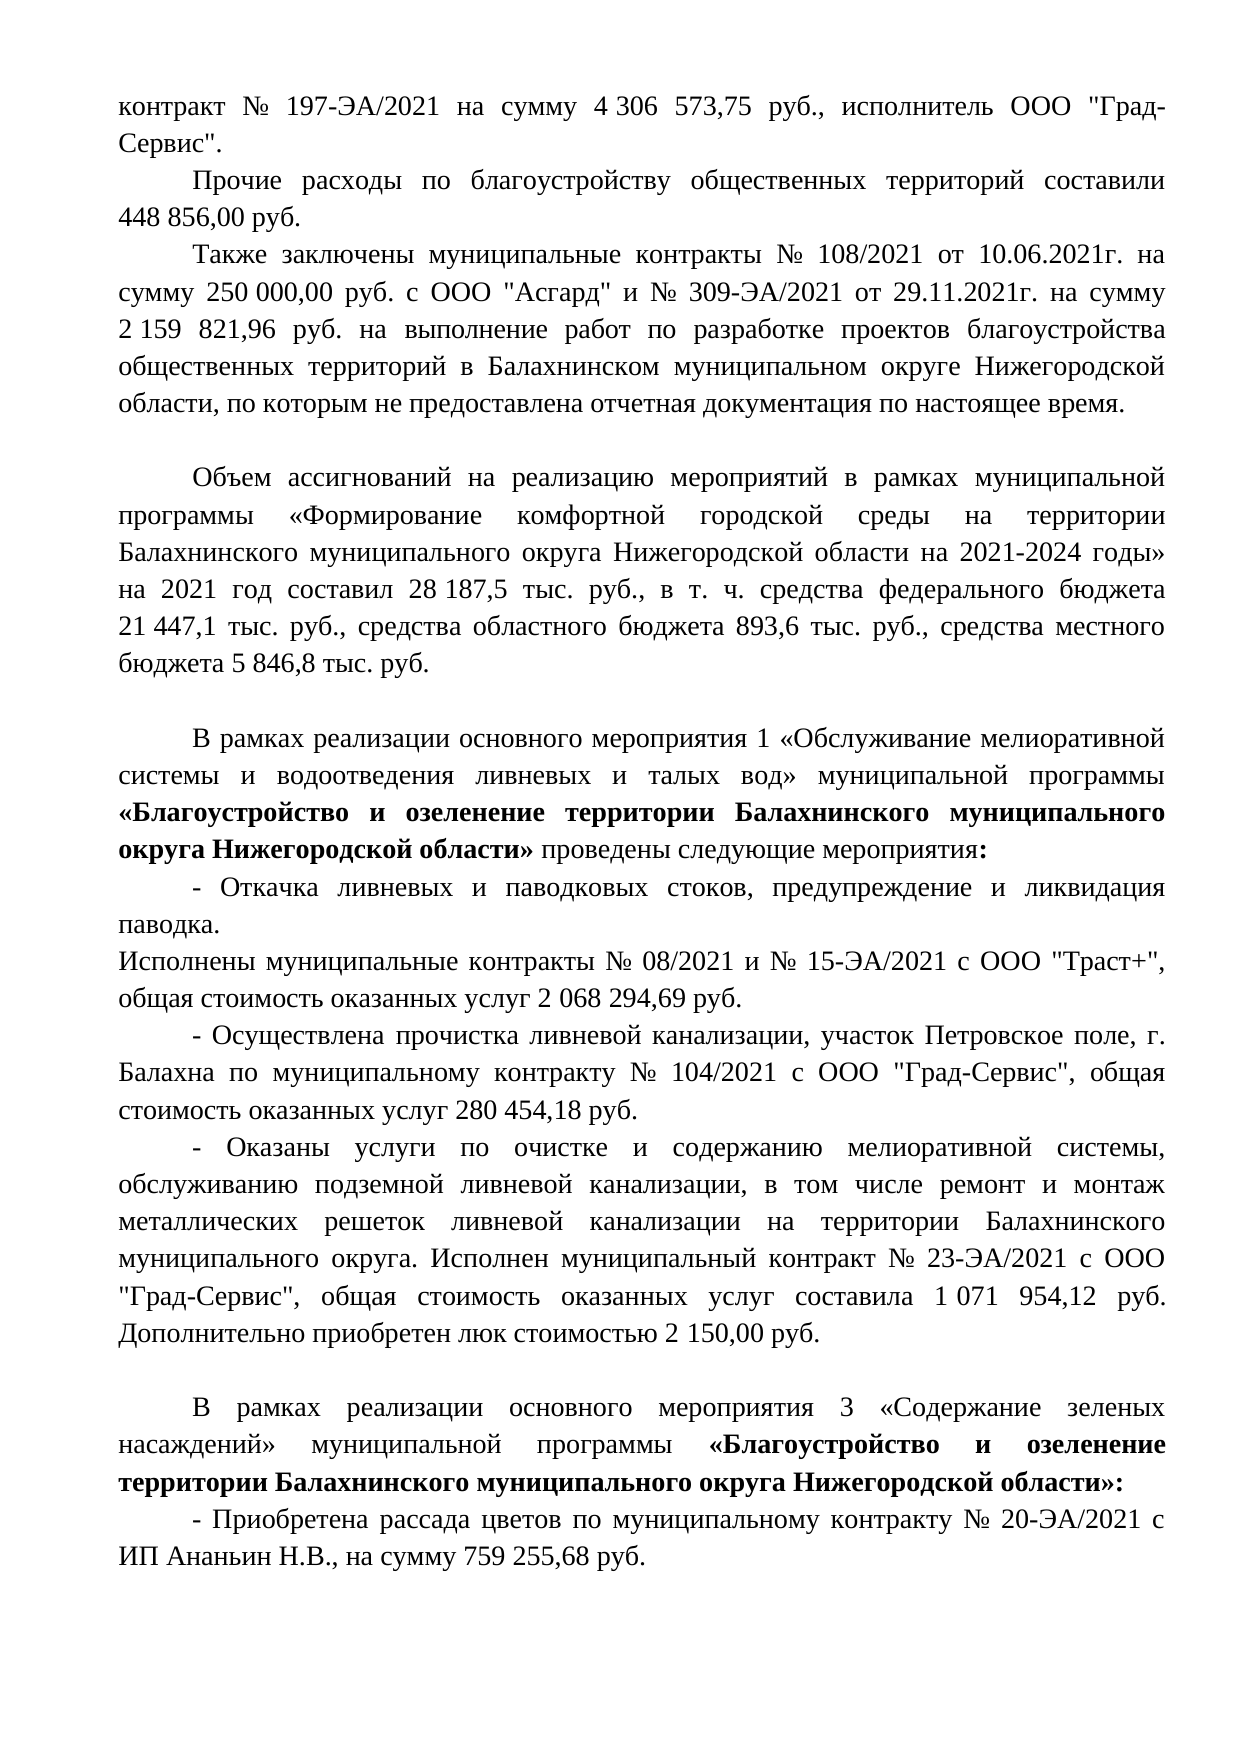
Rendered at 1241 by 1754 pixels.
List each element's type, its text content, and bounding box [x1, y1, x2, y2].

text В рамках реализации основного мероприятия 3 «Содержание зеленых насаждений» муниципальной программы «Благоустройство и озеленение территории Балахнинского муниципального округа Нижегородской области»: [118, 1390, 1167, 1497]
text Исполнены муниципальные контракты № 08/2021 и № 15-ЭА/2021 с ООО "Траст+", общая стоимость оказанных услуг 2 068 294,69 руб. [118, 944, 1167, 1013]
text Объем ассигнований на реализацию мероприятий в рамках муниципальной программы «Формирование комфортной городской среды на территории Балахнинского муниципального округа Нижегородской области на 2021-2024 годы» на 2021 год составил 28 187,5 тыс. руб., в т. ч. средства федерального бюджета 21 447,1 тыс. руб., средства областного бюджета 893,6 тыс. руб., средства местного бюджета 5 846,8 тыс. руб. [118, 461, 1167, 679]
text - Осуществлена прочистка ливневой канализации, участок Петровское поле, г. Балахна по муниципальному контракту № 104/2021 с ООО "Град-Сервис", общая стоимость оказанных услуг 280 454,18 руб. [118, 1018, 1167, 1125]
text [118, 89, 1167, 158]
text В рамках реализации основного мероприятия 1 «Обслуживание мелиоративной системы и водоотведения ливневых и талых вод» муниципальной программы «Благоустройство и озеленение территории Балахнинского муниципального округа Нижегородской области» проведены следующие мероприятия: [118, 721, 1167, 865]
text Прочие расходы по благоустройству общественных территорий составили 448 856,00 руб. [118, 163, 1167, 233]
text Также заключены муниципальные контракты № 108/2021 от 10.06.2021г. на сумму 250 000,00 руб. с ООО "Асгард" и № 309-ЭА/2021 от 29.11.2021г. на сумму 2 159 821,96 руб. на выполнение работ по разработке проектов благоустройства общественных территорий в Балахнинском муниципальном округе Нижегородской области, по которым не предоставлена отчетная документация по настоящее время. [118, 237, 1167, 418]
text - Откачка ливневых и паводковых стоков, предупреждение и ликвидация паводка. [118, 869, 1167, 939]
text - Приобретена рассада цветов по муниципальному контракту № 20-ЭА/2021 с ИП Ананьин Н.В., на сумму 759 255,68 руб. [118, 1502, 1167, 1571]
text - Оказаны услуги по очистке и содержанию мелиоративной системы, обслуживанию подземной ливневой канализации, в том числе ремонт и монтаж металлических решеток ливневой канализации на территории Балахнинского муниципального округа. Исполнен муниципальный контракт № 23-ЭА/2021 с ООО "Град-Сервис", общая стоимость оказанных услуг составила 1 071 954,12 руб. Дополнительно приобретен люк стоимостью 2 150,00 руб. [118, 1130, 1167, 1348]
